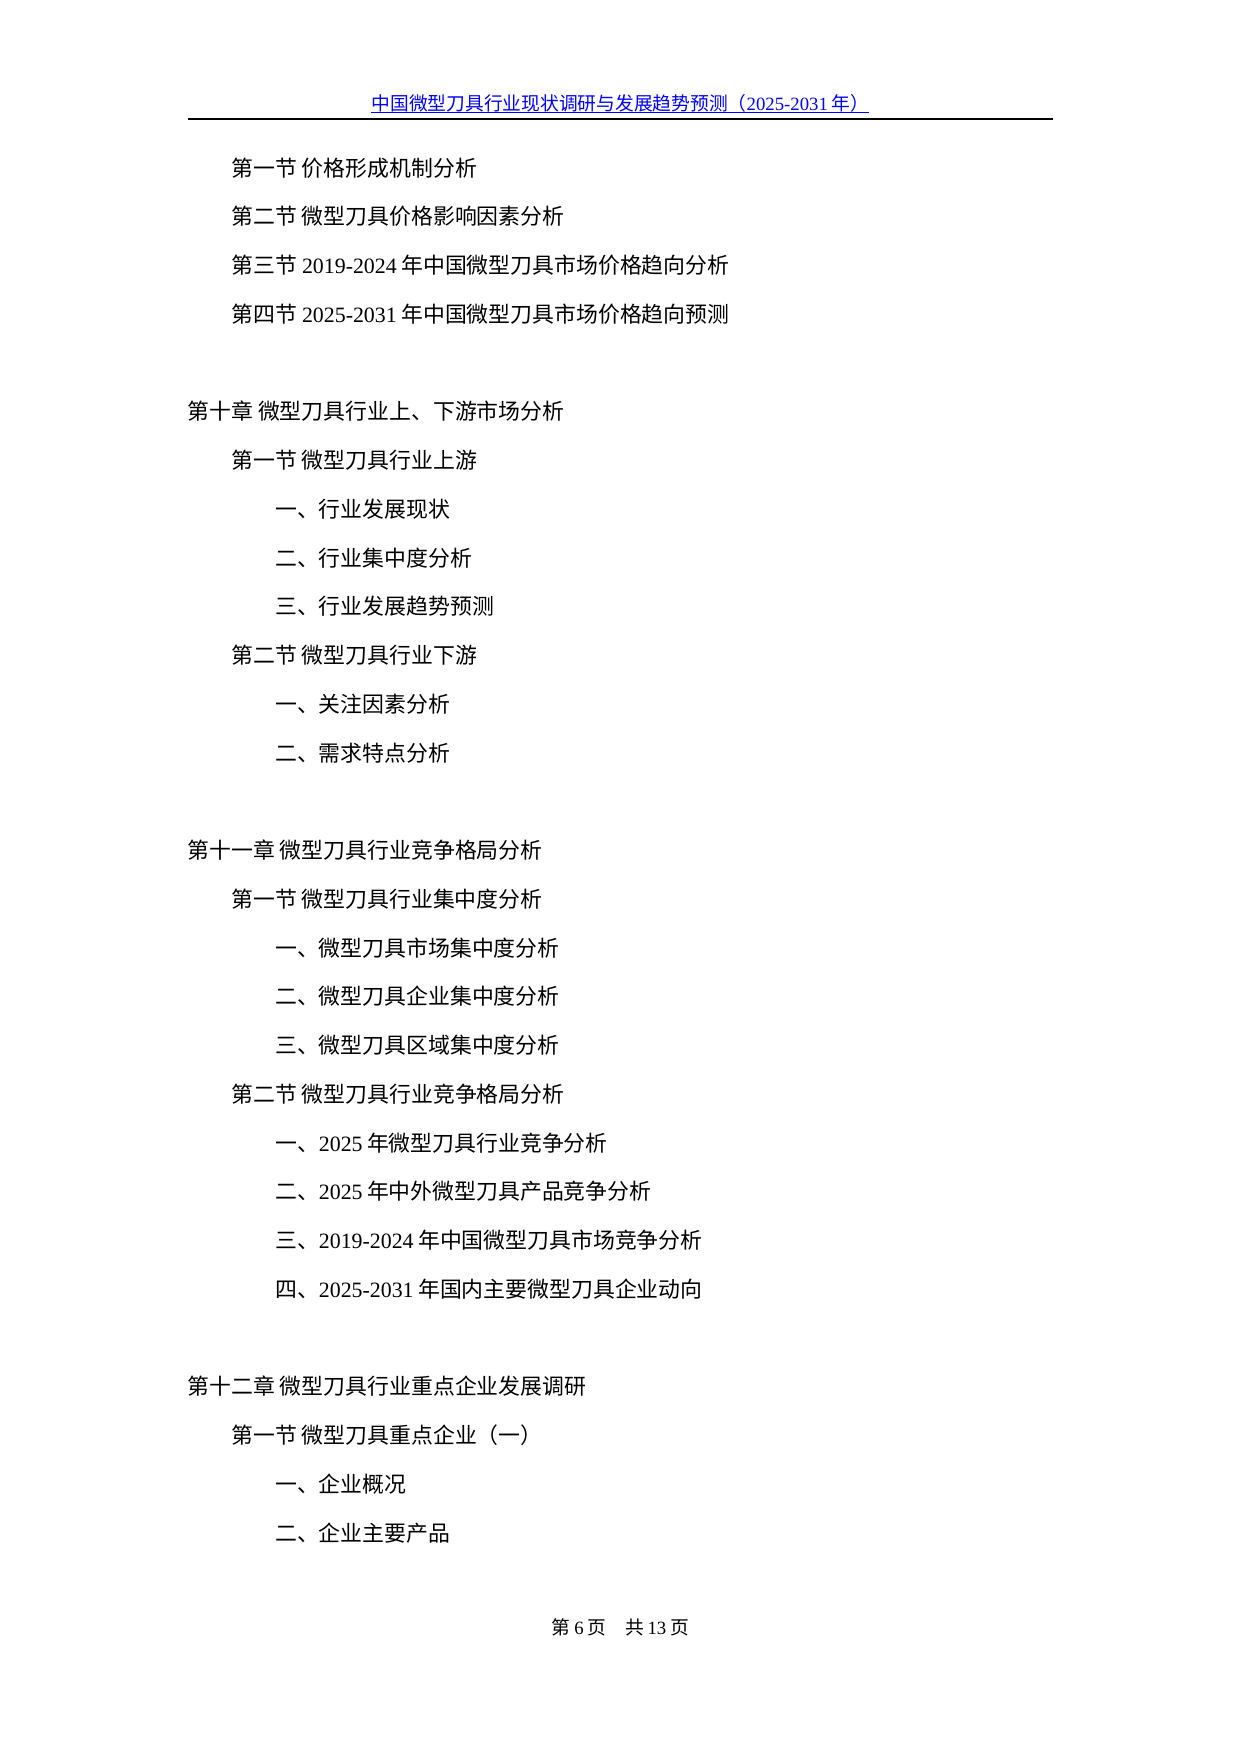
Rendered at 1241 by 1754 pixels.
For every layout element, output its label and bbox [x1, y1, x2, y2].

text [187, 150, 1053, 1548]
